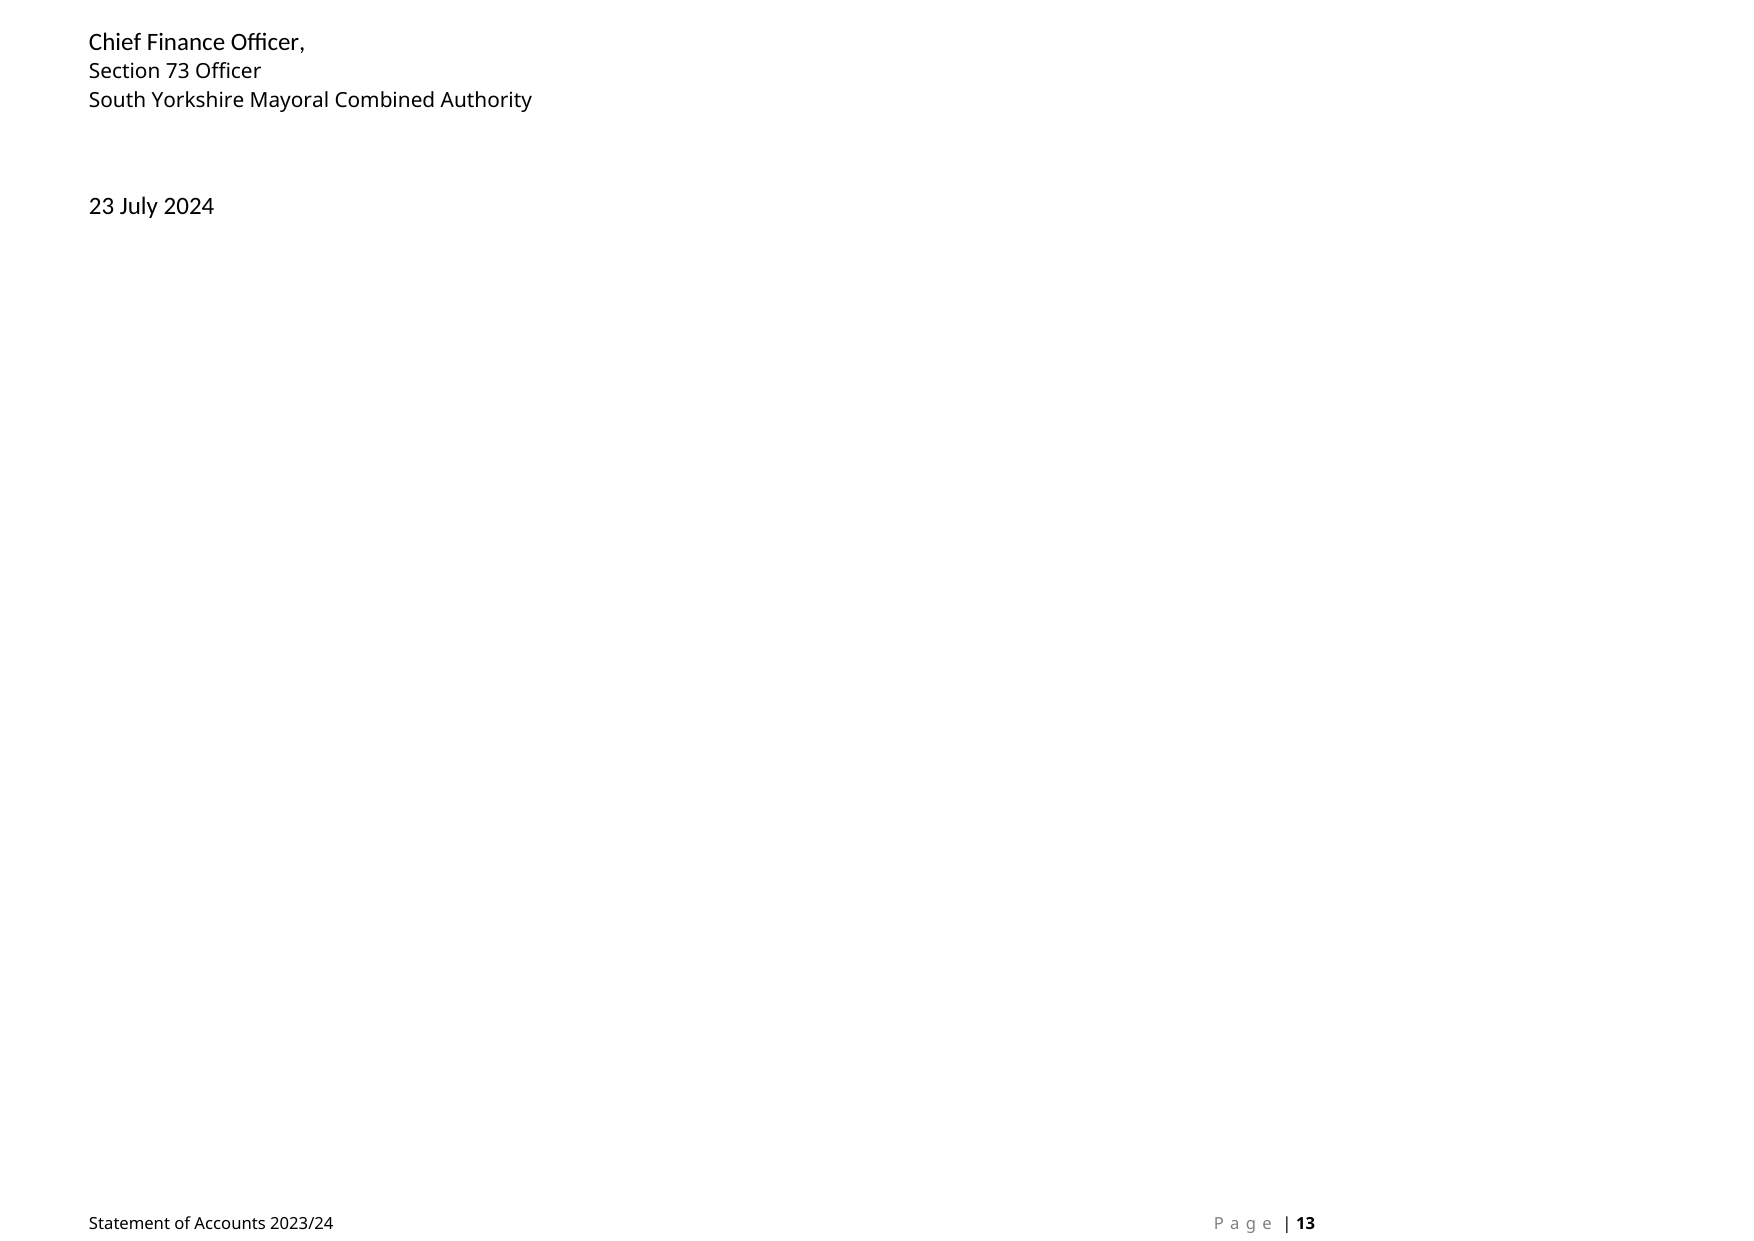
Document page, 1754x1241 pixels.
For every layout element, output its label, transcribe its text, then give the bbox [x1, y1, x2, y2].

text South Yorkshire Mayoral Combined Authority [89, 85, 539, 113]
text 23 July 2024 [89, 190, 539, 221]
text Chief Finance Officer, [89, 26, 539, 57]
text Section 73 Officer [89, 57, 539, 85]
